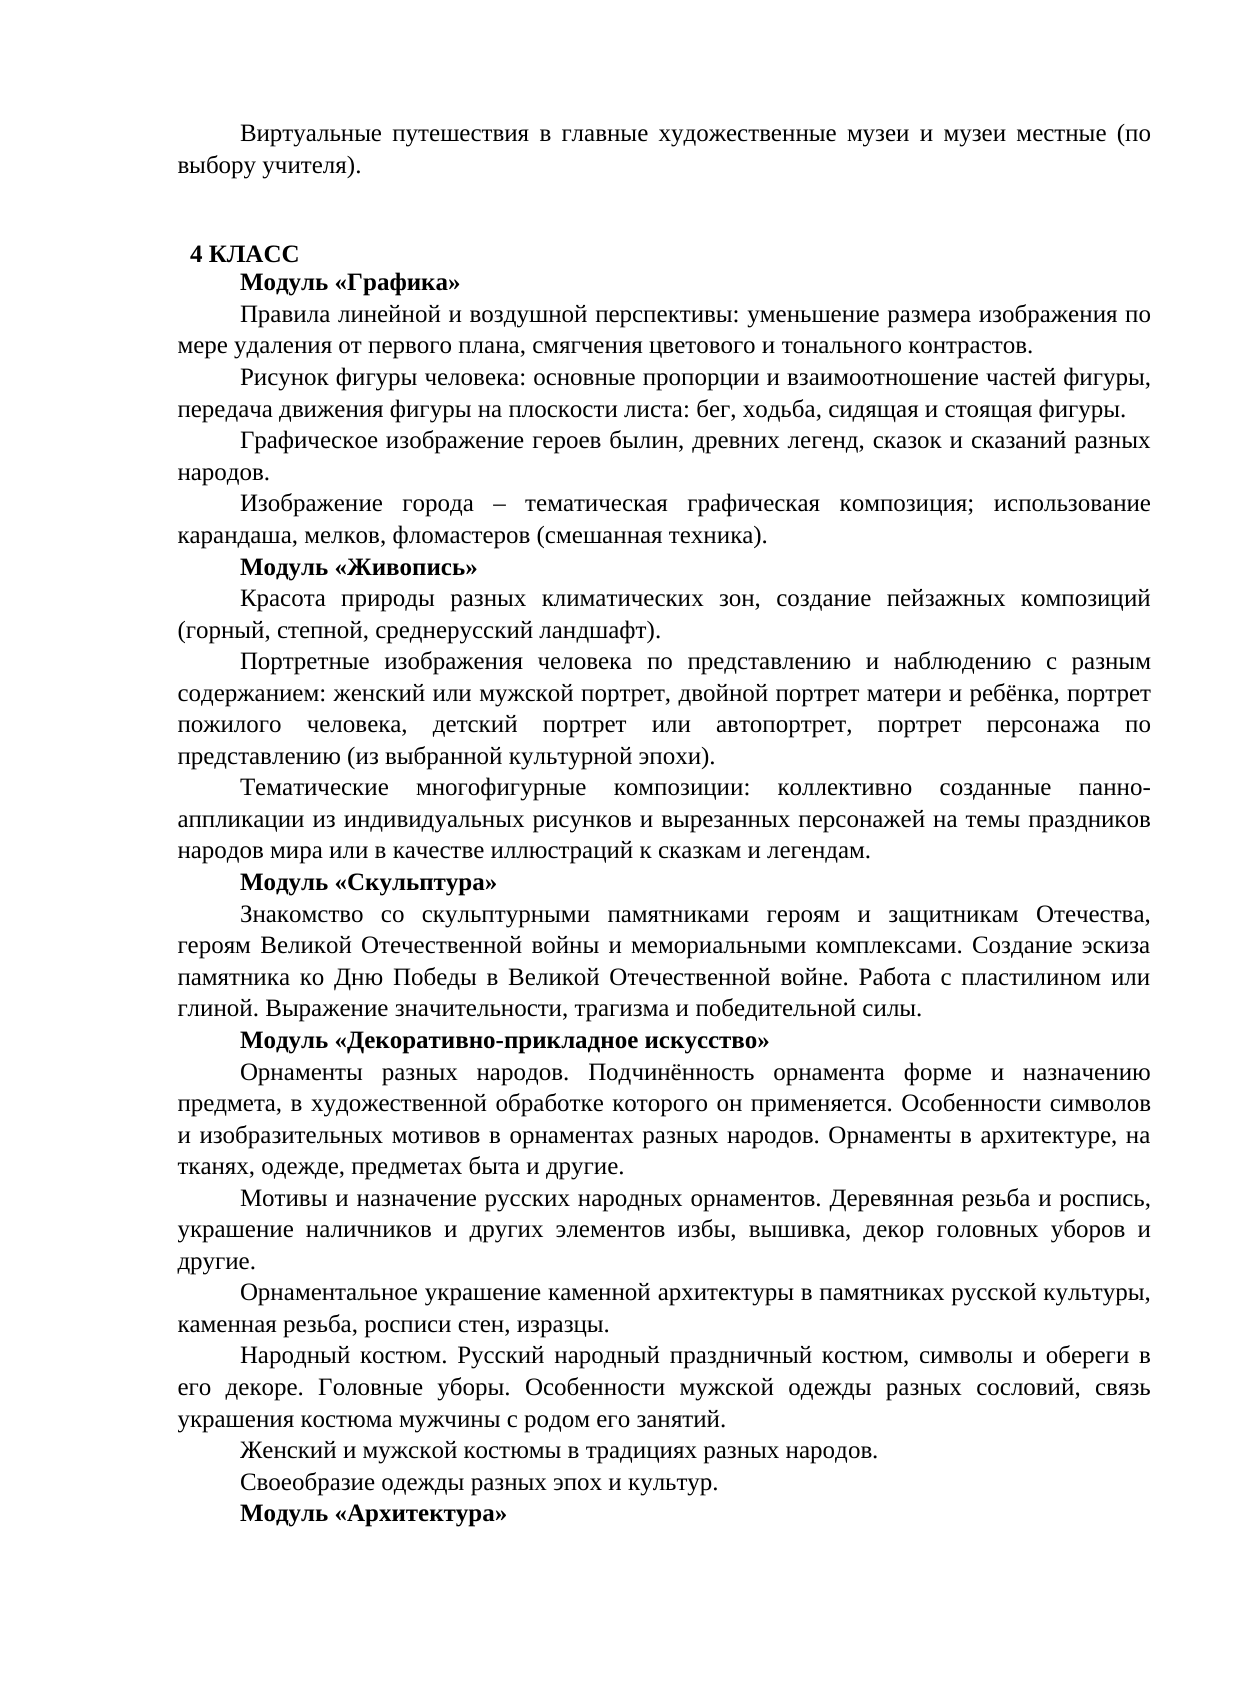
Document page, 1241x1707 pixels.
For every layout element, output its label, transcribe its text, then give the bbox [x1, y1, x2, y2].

text Модуль «Графика» [177, 267, 1152, 296]
text Модуль «Живопись» [177, 552, 1152, 580]
text Изображение города – тематическая графическая композиция; использование карандаша, мелков, фломастеров (смешанная техника). [177, 488, 1152, 549]
text Виртуальные путешествия в главные художественные музеи и музеи местные (по выбору учителя). [177, 118, 1152, 178]
text Орнаменты разных народов. Подчинённость орнамента форме и назначению предмета, в художественной обработке которого он применяется. Особенности символов и изобразительных мотивов в орнаментах разных народов. Орнаменты в архитектуре, на тканях, одежде, предметах быта и другие. [177, 1057, 1152, 1180]
text 4 КЛАСС [190, 239, 1152, 267]
text Графическое изображение героев былин, древних легенд, сказок и сказаний разных народов. [177, 425, 1152, 486]
text Красота природы разных климатических зон, создание пейзажных композиций (горный, степной, среднерусский ландшафт). [177, 583, 1152, 643]
text Знакомство со скульптурными памятниками героям и защитникам Отечества, героям Великой Отечественной войны и мемориальными комплексами. Создание эскиза памятника ко Дню Победы в Великой Отечественной войне. Работа с пластилином или глиной. Выражение значительности, трагизма и победительной силы. [177, 899, 1152, 1022]
text Модуль «Архитектура» [177, 1498, 1152, 1527]
text Правила линейной и воздушной перспективы: уменьшение размера изображения по мере удаления от первого плана, смягчения цветового и тонального контрастов. [177, 299, 1152, 359]
text Портретные изображения человека по представлению и наблюдению с разным содержанием: женский или мужской портрет, двойной портрет матери и ребёнка, портрет пожилого человека, детский портрет или автопортрет, портрет персонажа по представлению (из выбранной культурной эпохи). [177, 646, 1152, 770]
text Модуль «Декоративно-прикладное искусство» [177, 1025, 1152, 1054]
text Орнаментальное украшение каменной архитектуры в памятниках русской культуры, каменная резьба, росписи стен, изразцы. [177, 1277, 1152, 1338]
text Народный костюм. Русский народный праздничный костюм, символы и обереги в его декоре. Головные уборы. Особенности мужской одежды разных сословий, связь украшения костюма мужчины с родом его занятий. [177, 1341, 1152, 1432]
text Женский и мужской костюмы в традициях разных народов. [177, 1435, 1152, 1464]
text Своеобразие одежды разных эпох и культур. [177, 1467, 1152, 1496]
text Тематические многофигурные композиции: коллективно созданные панно-аппликации из индивидуальных рисунков и вырезанных персонажей на темы праздников народов мира или в качестве иллюстраций к сказкам и легендам. [177, 772, 1152, 864]
text Модуль «Скульптура» [177, 867, 1152, 896]
text Рисунок фигуры человека: основные пропорции и взаимоотношение частей фигуры, передача движения фигуры на плоскости листа: бег, ходьба, сидящая и стоящая фигуры. [177, 362, 1152, 422]
text Мотивы и назначение русских народных орнаментов. Деревянная резьба и роспись, украшение наличников и других элементов избы, вышивка, декор головных уборов и другие. [177, 1183, 1152, 1275]
